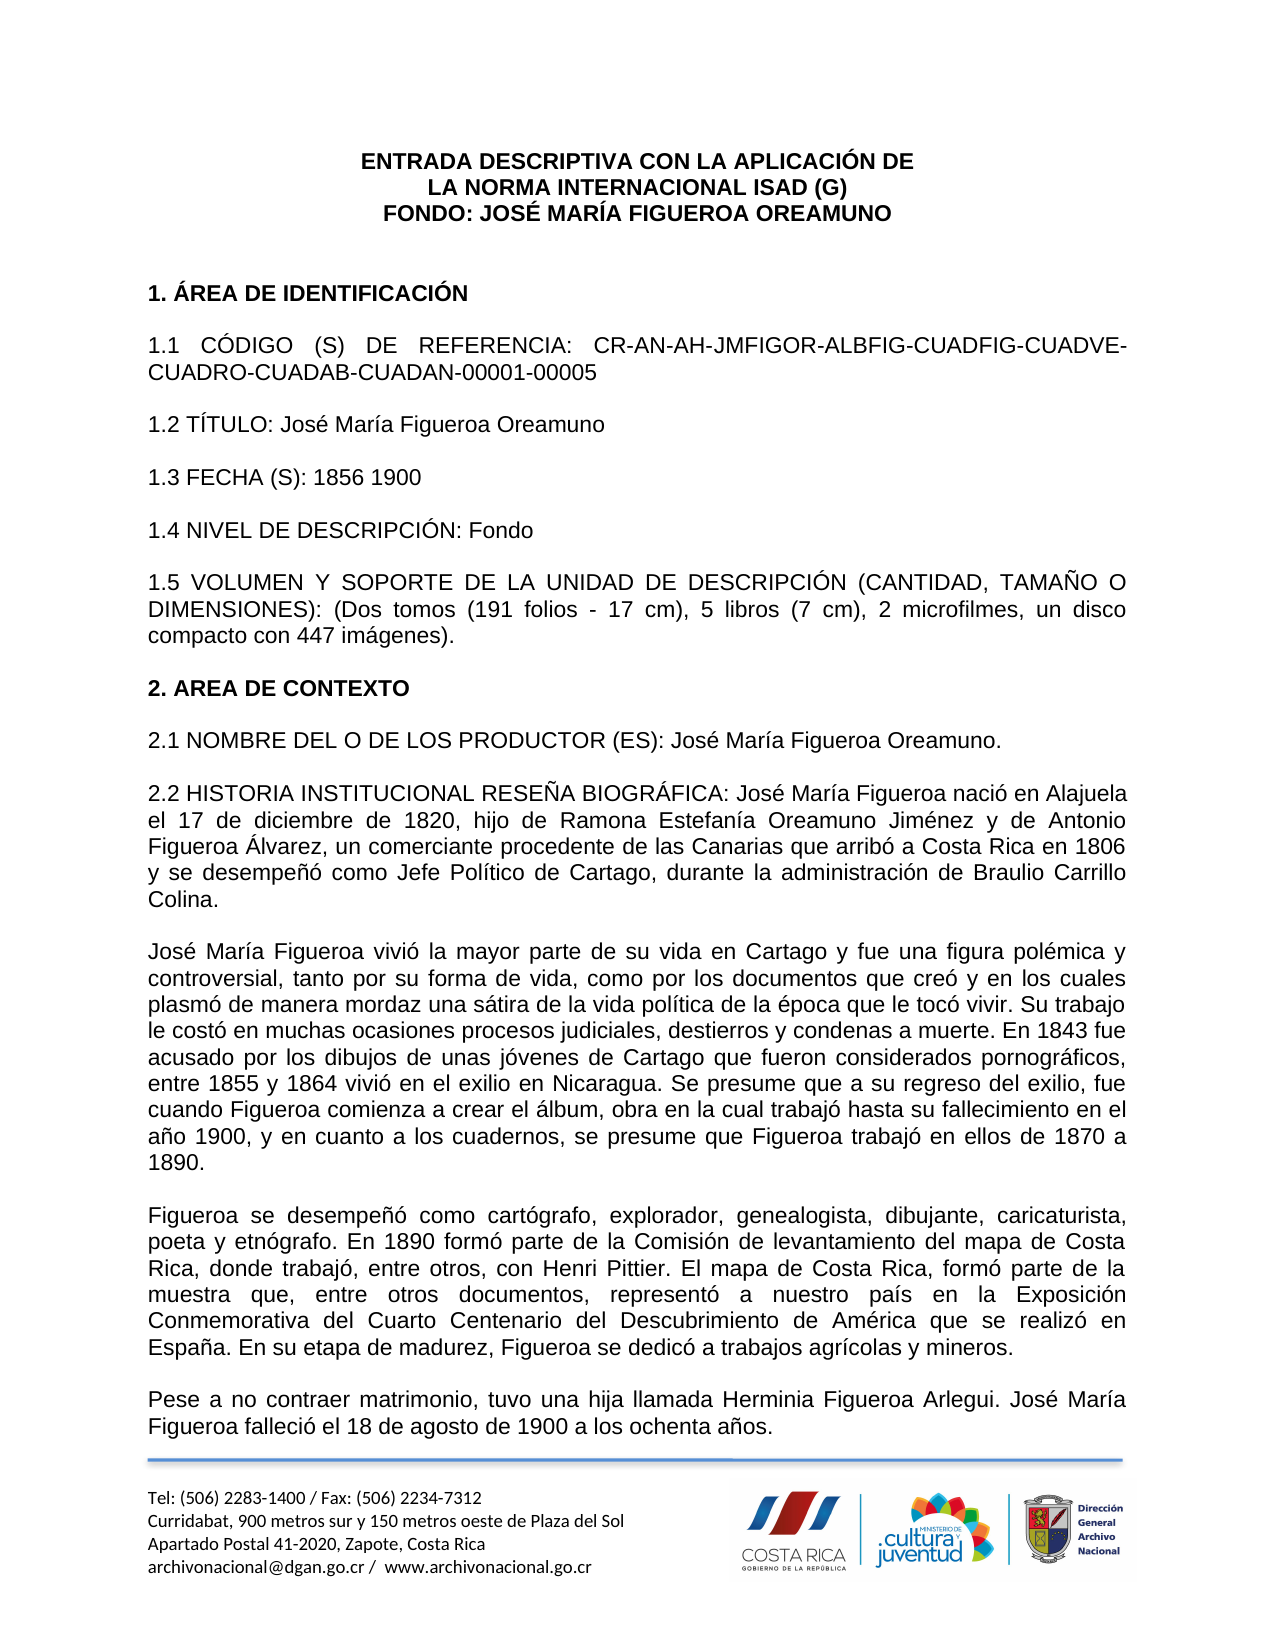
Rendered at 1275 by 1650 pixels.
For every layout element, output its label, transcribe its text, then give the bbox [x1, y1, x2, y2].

text 1. ÁREA DE IDENTIFICACIÓN [148, 279, 1127, 306]
text Pese a no contraer matrimonio, tuvo una hija llamada Herminia Figueroa Arlegui. José María Figueroa falleció el 18 de agosto de 1900 a los ochenta años. [148, 1386, 1127, 1439]
picture [728, 1478, 1138, 1582]
text 1.3 FECHA (S): 1856 1900 [148, 464, 1127, 490]
text 1.5 VOLUMEN Y SOPORTE DE LA UNIDAD DE DESCRIPCIÓN (CANTIDAD, TAMAÑO O DIMENSIONES): (Dos tomos (191 folios - 17 cm), 5 libros (7 cm), 2 microfilmes, un disco compacto con 447 imágenes). [148, 569, 1127, 648]
text 2. AREA DE CONTEXTO [148, 675, 1127, 701]
text José María Figueroa vivió la mayor parte de su vida en Cartago y fue una figura polémica y controversial, tanto por su forma de vida, como por los documentos que creó y en los cuales plasmó de manera mordaz una sátira de la vida política de la época que le tocó vivir. Su trabajo le costó en muchas ocasiones procesos judiciales, destierros y condenas a muerte. En 1843 fue acusado por los dibujos de unas jóvenes de Cartago que fueron considerados pornográficos, entre 1855 y 1864 vivió en el exilio en Nicaragua. Se presume que a su regreso del exilio, fue cuando Figueroa comienza a crear el álbum, obra en la cual trabajó hasta su fallecimiento en el año 1900, y en cuanto a los cuadernos, se presume que Figueroa trabajó en ellos de 1870 a 1890. [148, 938, 1127, 1176]
text 1.1 CÓDIGO (S) DE REFERENCIA: CR-AN-AH-JMFIGOR-ALBFIG-CUADFIG-CUADVE-CUADRO-CUADAB-CUADAN-00001-00005 [148, 332, 1127, 385]
subtitle FONDO: JOSÉ MARÍA FIGUEROA OREAMUNO [148, 200, 1127, 227]
text 2.2 HISTORIA INSTITUCIONAL RESEÑA BIOGRÁFICA: José María Figueroa nació en Alajuela el 17 de diciembre de 1820, hijo de Ramona Estefanía Oreamuno Jiménez y de Antonio Figueroa Álvarez, un comerciante procedente de las Canarias que arribó a Costa Rica en 1806 y se desempeñó como Jefe Político de Cartago, durante la administración de Braulio Carrillo Colina. [148, 780, 1127, 912]
text 2.1 NOMBRE DEL O DE LOS PRODUCTOR (ES): José María Figueroa Oreamuno. [148, 727, 1127, 754]
text Figueroa se desempeñó como cartógrafo, explorador, genealogista, dibujante, caricaturista, poeta y etnógrafo. En 1890 formó parte de la Comisión de levantamiento del mapa de Costa Rica, donde trabajó, entre otros, con Henri Pittier. El mapa de Costa Rica, formó parte de la muestra que, entre otros documentos, representó a nuestro país en la Exposición Conmemorativa del Cuarto Centenario del Descubrimiento de América que se realizó en España. En su etapa de madurez, Figueroa se dedicó a trabajos agrícolas y mineros. [148, 1202, 1127, 1360]
subtitle LA NORMA INTERNACIONAL ISAD (G) [148, 174, 1127, 200]
text 1.4 NIVEL DE DESCRIPCIÓN: Fondo [148, 517, 1127, 543]
subtitle ENTRADA DESCRIPTIVA CON LA APLICACIÓN DE [148, 148, 1127, 174]
text 1.2 TÍTULO: José María Figueroa Oreamuno [148, 411, 1127, 438]
